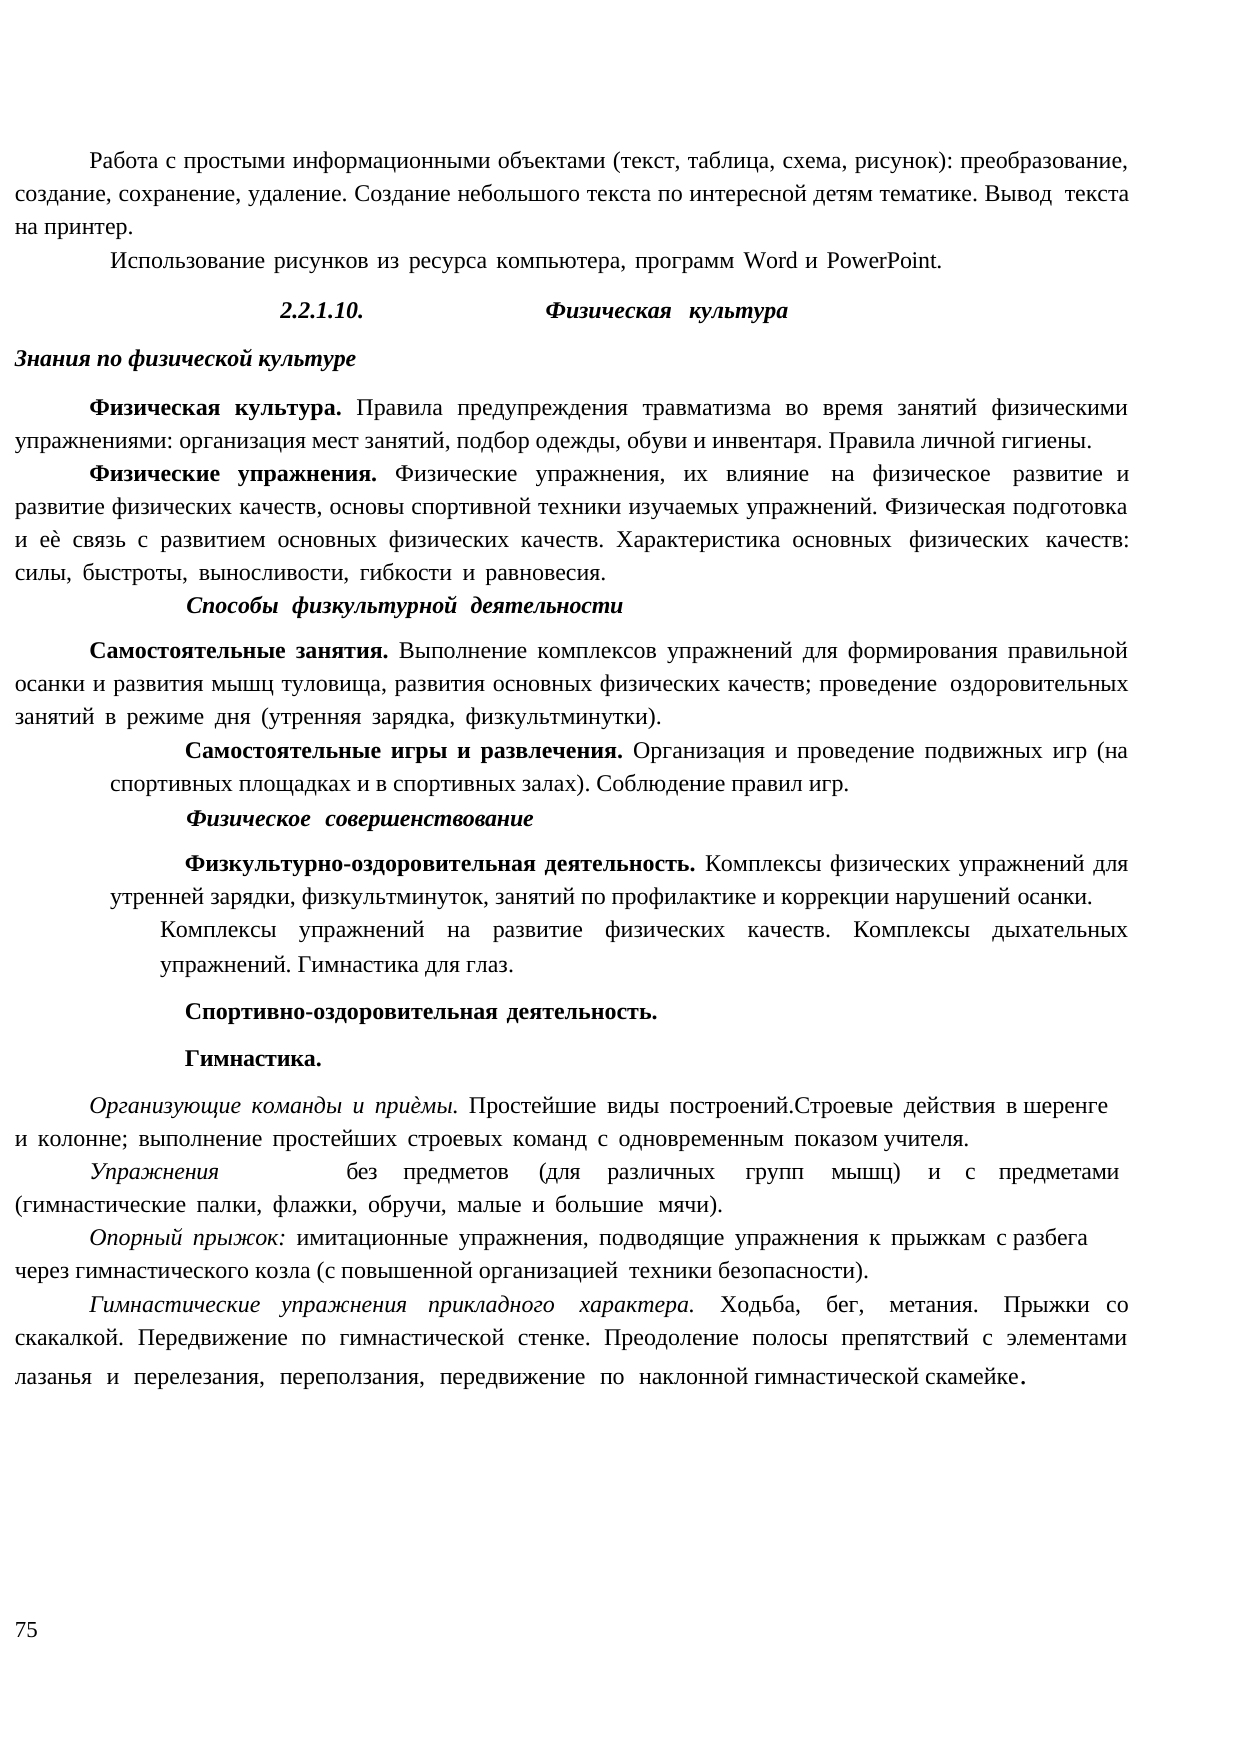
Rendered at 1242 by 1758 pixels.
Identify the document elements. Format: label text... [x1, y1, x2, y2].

subtitle Физическая культура Знания по физической культуре [14, 296, 790, 372]
text Комплексы упражнений на развитие физических качеств. Комплексы дыхательных упражнений. Гимнастика для глаз. [160, 915, 1129, 977]
text Организующие команды и приѐмы. Простейшие виды построений.Строевые действия в шеренге и колонне; выполнение простейших строевых команд с одновременным показом учителя. [14, 1091, 1128, 1152]
text Гимнастические упражнения прикладного характера. Ходьба, бег, метания. Прыжки со скакалкой. Передвижение по гимнастической стенке. Преодоление полосы препятствий с элементами лазанья и перелезания, переползания, передвижение по наклонной гимнастической скамейке. [14, 1289, 1129, 1391]
subtitle Спортивно-оздоровительная деятельность. Гимнастика. [184, 997, 657, 1072]
text Физическая культура. Правила предупреждения травматизма во время занятий физическими упражнениями: организация мест занятий, подбор одежды, обуви и инвентаря. Правила личной гигиены. [14, 393, 1129, 453]
text Самостоятельные занятия. Выполнение комплексов упражнений для формирования правильной осанки и развития мышц туловища, развития основных физических качеств; проведение оздоровительных занятий в режиме дня (утренняя зарядка, физкультминутки). [14, 636, 1129, 730]
text Упражнения без предметов (для различных групп мышц) и с предметами (гимнастические палки, флажки, обручи, малые и большие мячи). [14, 1157, 1128, 1218]
text Использование рисунков из ресурса компьютера, программ Word и PowerPoint. [110, 246, 1229, 273]
text Физические упражнения. Физические упражнения, их влияние на физическое развитие и развитие физических качеств, основы спортивной техники изучаемых упражнений. Физическая подготовка и еѐ связь с развитием основных физических качеств. Характеристика основных физических качеств: силы, быстроты, выносливости, гибкости и равновесия. [14, 459, 1129, 586]
subtitle Физическое совершенствование [186, 804, 1229, 832]
subtitle Способы физкультурной деятельности [186, 591, 1229, 619]
text Опорный прыжок: имитационные упражнения, подводящие упражнения к прыжкам с разбега через гимнастического козла (с повышенной организацией техники безопасности). [14, 1223, 1128, 1284]
text Физкультурно-оздоровительная деятельность. Комплексы физических упражнений для утренней зарядки, физкультминуток, занятий по профилактике и коррекции нарушений осанки. [110, 849, 1129, 910]
text Самостоятельные игры и развлечения. Организация и проведение подвижных игр (на спортивных площадках и в спортивных залах). Соблюдение правил игр. [110, 736, 1129, 796]
text Работа с простыми информационными объектами (текст, таблица, схема, рисунок): преобразование, создание, сохранение, удаление. Создание небольшого текста по интересной детям тематике. Вывод текста на принтер. [14, 146, 1129, 240]
